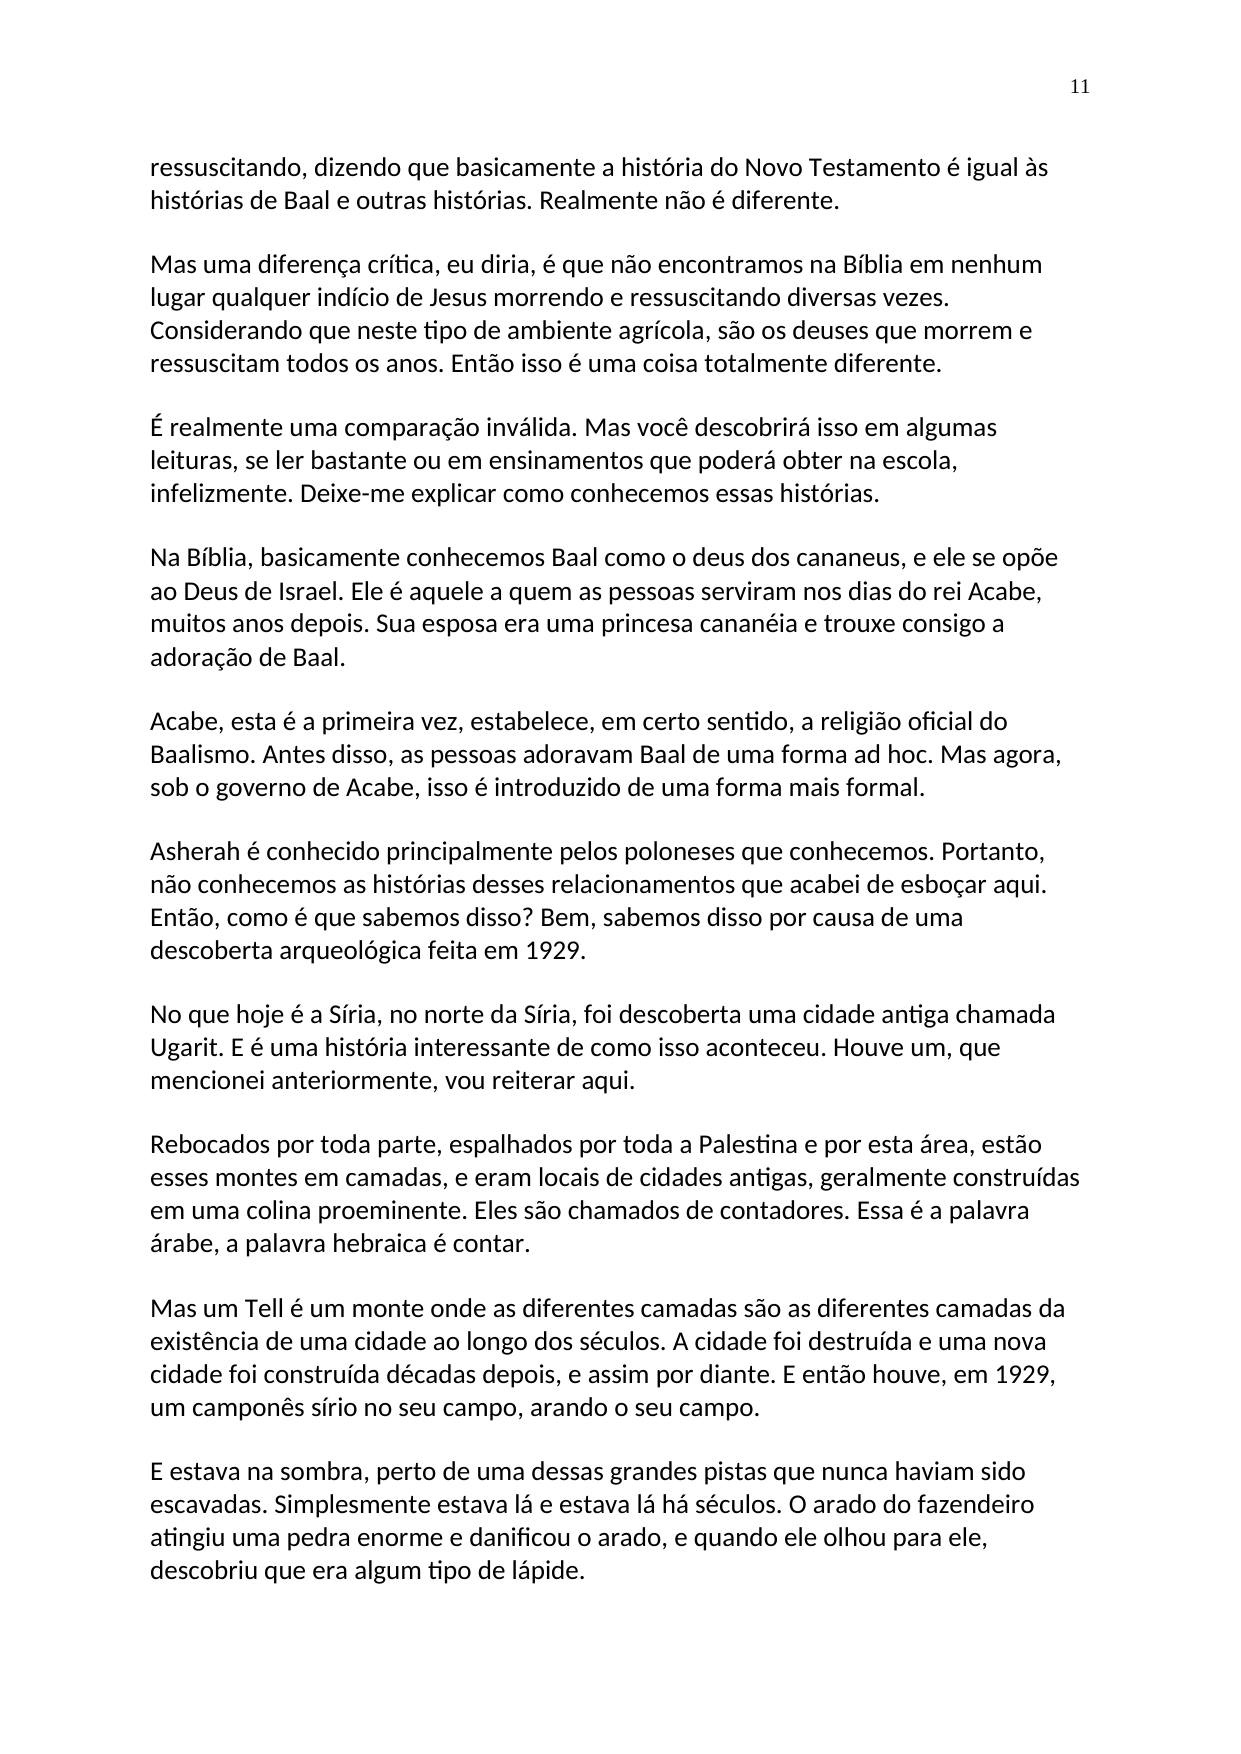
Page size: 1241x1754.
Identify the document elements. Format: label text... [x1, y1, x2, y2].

text Asherah é conhecido principalmente pelos poloneses que conhecemos. Portanto, não conhecemos as histórias desses relacionamentos que acabei de esboçar aqui. Então, como é que sabemos disso? Bem, sabemos disso por causa de uma descoberta arqueológica feita em 1929. [150, 834, 1090, 966]
text Mas uma diferença crítica, eu diria, é que não encontramos na Bíblia em nenhum lugar qualquer indício de Jesus morrendo e ressuscitando diversas vezes. Considerando que neste tipo de ambiente agrícola, são os deuses que morrem e ressuscitam todos os anos. Então isso é uma coisa totalmente diferente. [150, 247, 1090, 379]
text No que hoje é a Síria, no norte da Síria, foi descoberta uma cidade antiga chamada Ugarit. E é uma história interessante de como isso aconteceu. Houve um, que mencionei anteriormente, vou reiterar aqui. [150, 997, 1090, 1096]
text Na Bíblia, basicamente conhecemos Baal como o deus dos cananeus, e ele se opõe ao Deus de Israel. Ele é aquele a quem as pessoas serviram nos dias do rei Acabe, muitos anos depois. Sua esposa era uma princesa cananéia e trouxe consigo a adoração de Baal. [150, 541, 1090, 673]
text E estava na sombra, perto de uma dessas grandes pistas que nunca haviam sido escavadas. Simplesmente estava lá e estava lá há séculos. O arado do fazendeiro atingiu uma pedra enorme e danificou o arado, e quando ele olhou para ele, descobriu que era algum tipo de lápide. [150, 1454, 1090, 1586]
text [150, 150, 1090, 216]
text É realmente uma comparação inválida. Mas você descobrirá isso em algumas leituras, se ler bastante ou em ensinamentos que poderá obter na escola, infelizmente. Deixe-me explicar como conhecemos essas histórias. [150, 410, 1090, 509]
text Rebocados por toda parte, espalhados por toda a Palestina e por esta área, estão esses montes em camadas, e eram locais de cidades antigas, geralmente construídas em uma colina proeminente. Eles são chamados de contadores. Essa é a palavra árabe, a palavra hebraica é contar. [150, 1127, 1090, 1259]
text Acabe, esta é a primeira vez, estabelece, em certo sentido, a religião oficial do Baalismo. Antes disso, as pessoas adoravam Baal de uma forma ad hoc. Mas agora, sob o governo de Acabe, isso é introduzido de uma forma mais formal. [150, 704, 1090, 803]
text Mas um Tell é um monte onde as diferentes camadas são as diferentes camadas da existência de uma cidade ao longo dos séculos. A cidade foi destruída e uma nova cidade foi construída décadas depois, e assim por diante. E então houve, em 1929, um camponês sírio no seu campo, arando o seu campo. [150, 1291, 1090, 1423]
